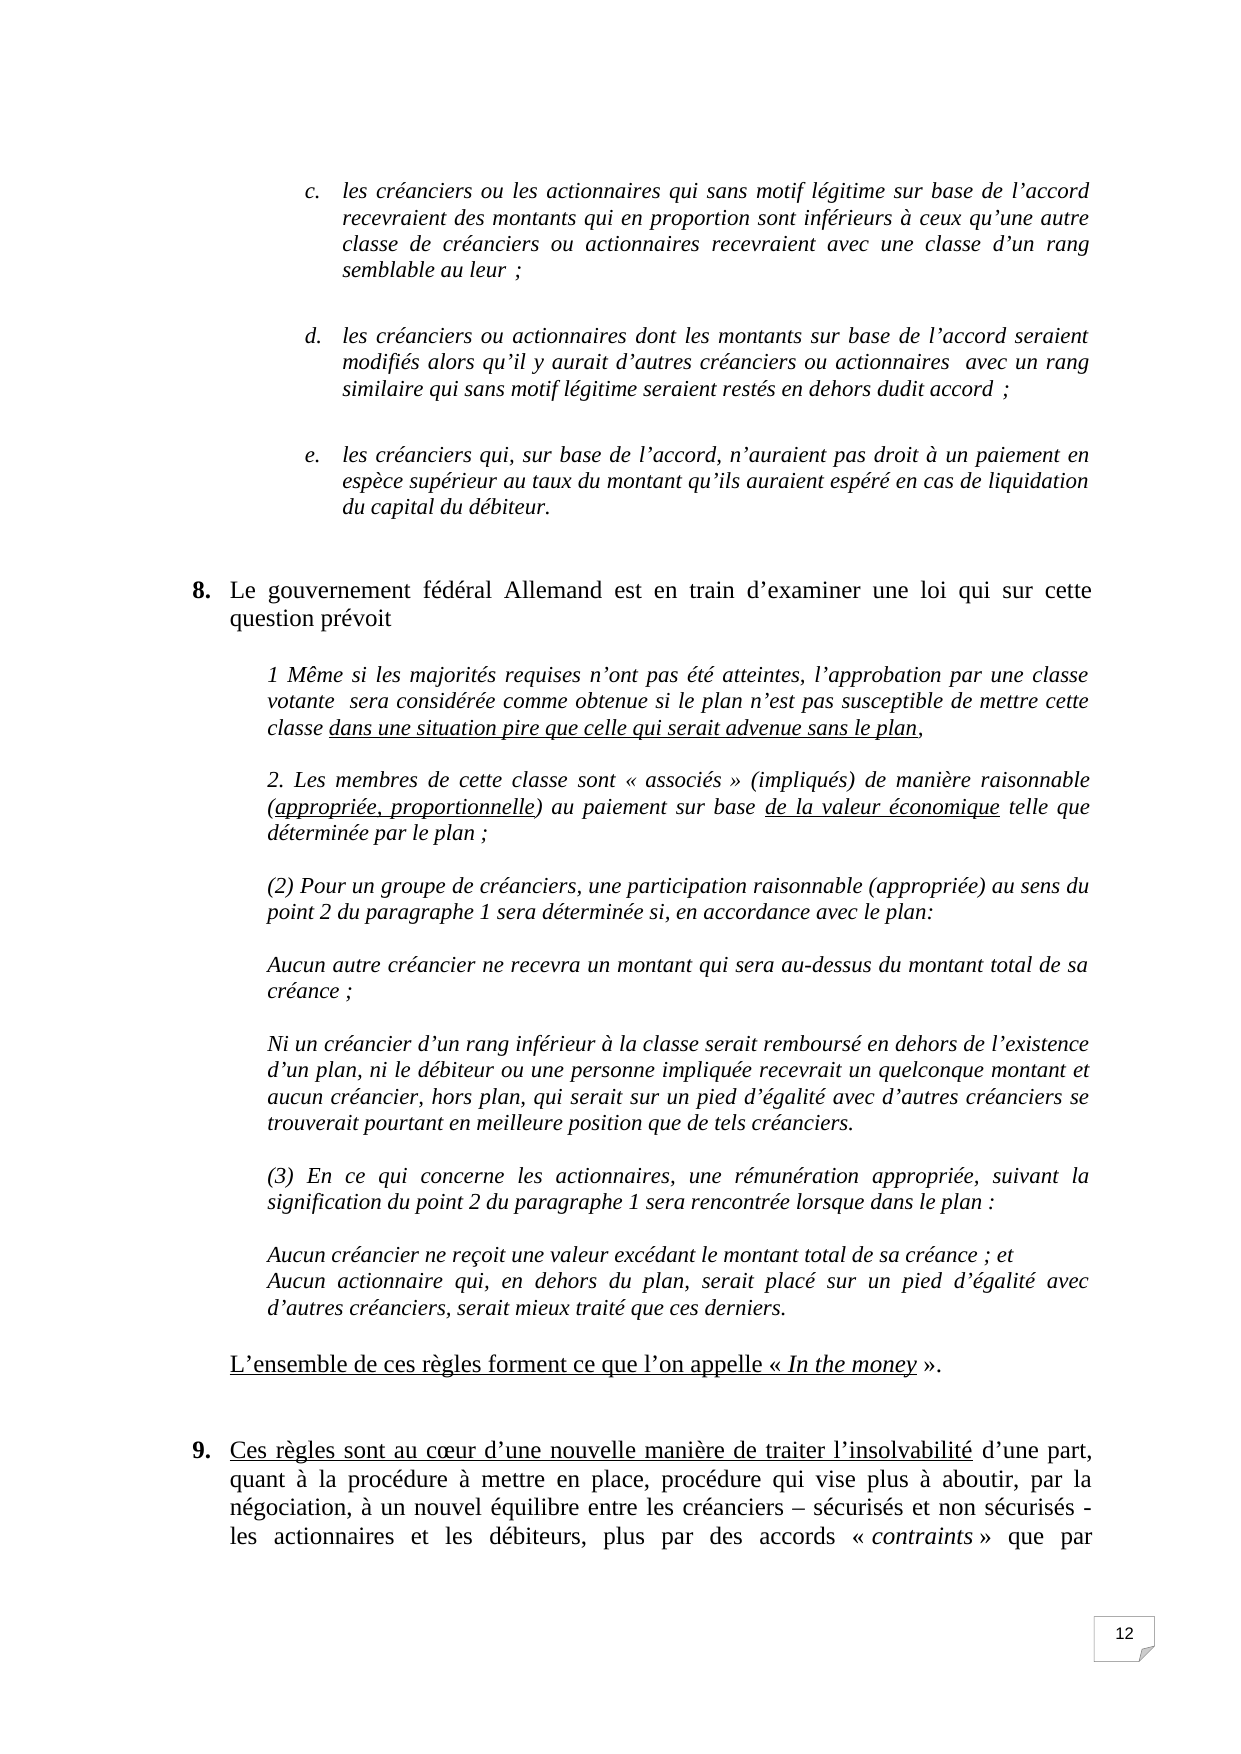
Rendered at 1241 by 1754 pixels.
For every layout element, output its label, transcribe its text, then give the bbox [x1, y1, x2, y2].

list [192, 1435, 1092, 1550]
text 2. Les membres de cette classe sont « associés » (impliqués) de manière raisonnable (appropriée, proportionnelle) au paiement sur base de la valeur économique telle que déterminée par le plan ; [267, 766, 1092, 846]
list les créanciers qui, sur base de l’accord, n’auraient pas droit à un paiement en espèce supérieur au taux du montant qu’ils auraient espéré en cas de liquidation du capital du débiteur. [304, 441, 1092, 520]
text Aucun créancier ne reçoit une valeur excédant le montant total de sa créance ; et [267, 1241, 1092, 1267]
text 1 Même si les majorités requises n’ont pas été atteintes, l’approbation par une classe votante sera considérée comme obtenue si le plan n’est pas susceptible de mettre cette classe dans une situation pire que celle qui serait advenue sans le plan, [267, 661, 1092, 740]
list Le gouvernement fédéral Allemand est en train d’examiner une loi qui sur cette question prévoit [192, 575, 1092, 632]
text Aucun actionnaire qui, en dehors du plan, serait placé sur un pied d’égalité avec d’autres créanciers, serait mieux traité que ces derniers. [267, 1267, 1092, 1320]
list les créanciers ou les actionnaires qui sans motif légitime sur base de l’accord recevraient des montants qui en proportion sont inférieurs à ceux qu’une autre classe de créanciers ou actionnaires recevraient avec une classe d’un rang semblable au leur ; [304, 177, 1092, 283]
text (2) Pour un groupe de créanciers, une participation raisonnable (appropriée) au sens du point 2 du paragraphe 1 sera déterminée si, en accordance avec le plan: [267, 872, 1092, 924]
text Aucun autre créancier ne recevra un montant qui sera au-dessus du montant total de sa créance ; [267, 951, 1092, 1004]
text Ni un créancier d’un rang inférieur à la classe serait remboursé en dehors de l’existence d’un plan, ni le débiteur ou une personne impliquée recevrait un quelconque montant et aucun créancier, hors plan, qui serait sur un pied d’égalité avec d’autres créanciers se trouverait pourtant en meilleure position que de tels créanciers. [267, 1030, 1092, 1135]
list L’ensemble de ces règles forment ce que l’on appelle « In the money ». [229, 1349, 1092, 1377]
list les créanciers ou actionnaires dont les montants sur base de l’accord seraient modifiés alors qu’il y aurait d’autres créanciers ou actionnaires avec un rang similaire qui sans motif légitime seraient restés en dehors dudit accord ; [304, 322, 1092, 401]
text (3) En ce qui concerne les actionnaires, une rémunération appropriée, suivant la signification du point 2 du paragraphe 1 sera rencontrée lorsque dans le plan : [267, 1162, 1092, 1214]
